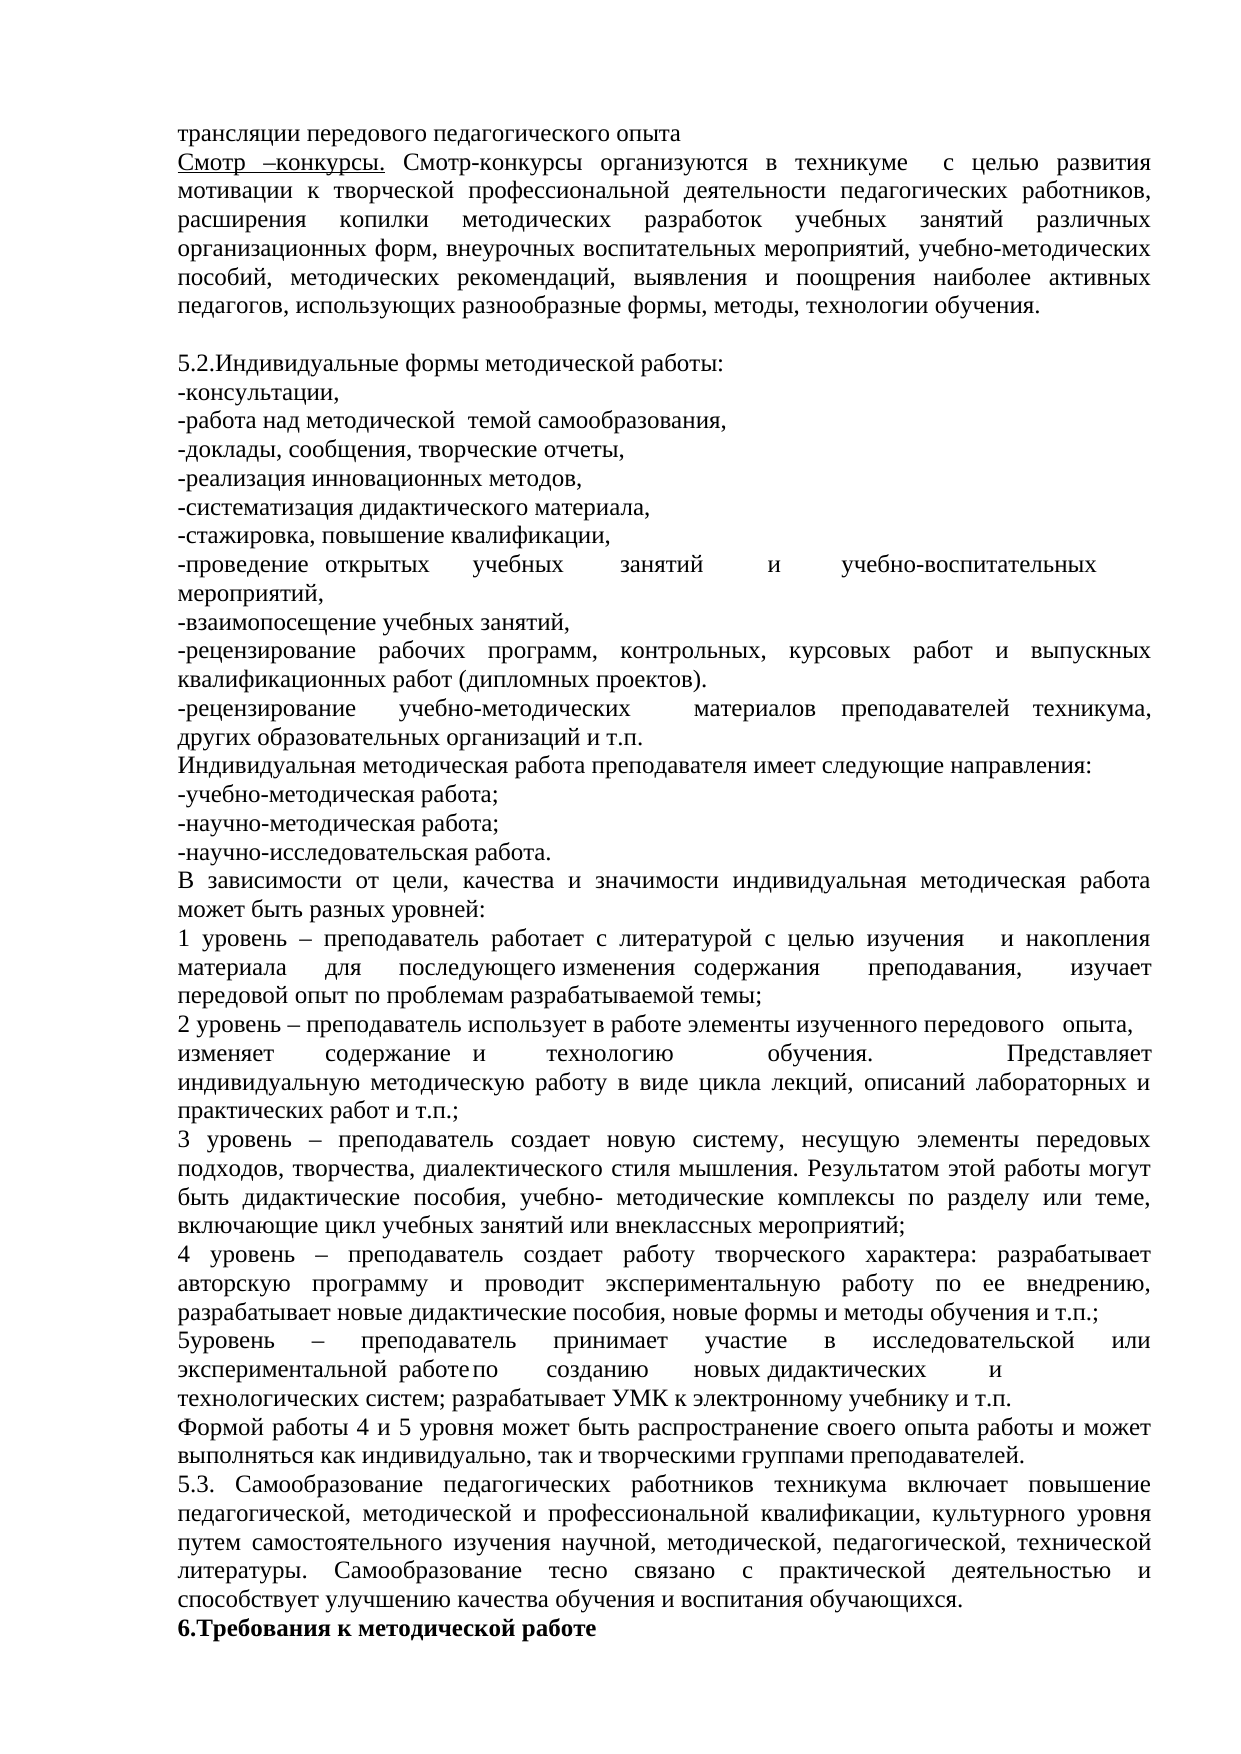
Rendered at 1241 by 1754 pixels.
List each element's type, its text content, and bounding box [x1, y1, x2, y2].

text 5уровень – преподаватель принимает участие в исследовательской или экспериментальной работе по созданию новых дидактических и технологических систем; разрабатывает УМК к электронному учебнику и т.п. [177, 1326, 1152, 1412]
text 1 уровень – преподаватель работает с литературой с целью изучения и накопления материала для последующего изменения содержания преподавания, изучает передовой опыт по проблемам разрабатываемой темы; [177, 923, 1152, 1009]
text -реализация инновационных методов, [177, 463, 1152, 492]
text Формой работы 4 и 5 уровня может быть распространение своего опыта работы и может выполняться как индивидуально, так и творческими группами преподавателей. [177, 1412, 1152, 1469]
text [177, 118, 1152, 147]
text -проведение открытых учебных занятий и учебно-воспитательных мероприятий, [177, 549, 1152, 607]
text -рецензирование учебно-методических материалов преподавателей техникума, других образовательных организаций и т.п. [177, 693, 1152, 751]
text 3 уровень – преподаватель создает новую систему, несущую элементы передовых подходов, творчества, диалектического стиля мышления. Результатом этой работы могут быть дидактические пособия, учебно- методические комплексы по разделу или теме, включающие цикл учебных занятий или внеклассных мероприятий; [177, 1124, 1152, 1239]
text Смотр –конкурсы. Смотр-конкурсы организуются в техникуме с целью развития мотивации к творческой профессиональной деятельности педагогических работников, расширения копилки методических разработок учебных занятий различных организационных форм, внеурочных воспитательных мероприятий, учебно-методических пособий, методических рекомендаций, выявления и поощрения наиболее активных педагогов, использующих разнообразные формы, методы, технологии обучения. [177, 147, 1152, 319]
text -взаимопосещение учебных занятий, [177, 607, 1152, 636]
text -работа над методической темой самообразования, [177, 406, 1152, 434]
text -рецензирование рабочих программ, контрольных, курсовых работ и выпускных квалификационных работ (дипломных проектов). [177, 636, 1152, 693]
text -систематизация дидактического материала, [177, 492, 1152, 521]
text 5.3. Самообразование педагогических работников техникума включает повышение педагогической, методической и профессиональной квалификации, культурного уровня путем самостоятельного изучения научной, методической, педагогической, технической литературы. Самообразование тесно связано с практической деятельностью и способствует улучшению качества обучения и воспитания обучающихся. [177, 1469, 1152, 1613]
text В зависимости от цели, качества и значимости индивидуальная методическая работа может быть разных уровней: [177, 866, 1152, 923]
text -консультации, [177, 377, 1152, 406]
text -доклады, сообщения, творческие отчеты, [177, 434, 1152, 463]
text -учебно-методическая работа; [177, 779, 1152, 808]
text -научно-исследовательская работа. [177, 837, 1152, 866]
text 4 уровень – преподаватель создает работу творческого характера: разрабатывает авторскую программу и проводит экспериментальную работу по ее внедрению, разрабатывает новые дидактические пособия, новые формы и методы обучения и т.п.; [177, 1239, 1152, 1326]
text Индивидуальная методическая работа преподавателя имеет следующие направления: [177, 751, 1152, 779]
text -научно-методическая работа; [177, 808, 1152, 837]
subtitle 6.Требования к методической работе [177, 1613, 1152, 1642]
text 5.2.Индивидуальные формы методической работы: [177, 348, 1152, 377]
text -стажировка, повышение квалификации, [177, 521, 1152, 549]
text 2 уровень – преподаватель использует в работе элементы изученного передового опыта, изменяет содержание и технологию обучения. Представляет индивидуальную методическую работу в виде цикла лекций, описаний лабораторных и практических работ и т.п.; [177, 1009, 1152, 1124]
